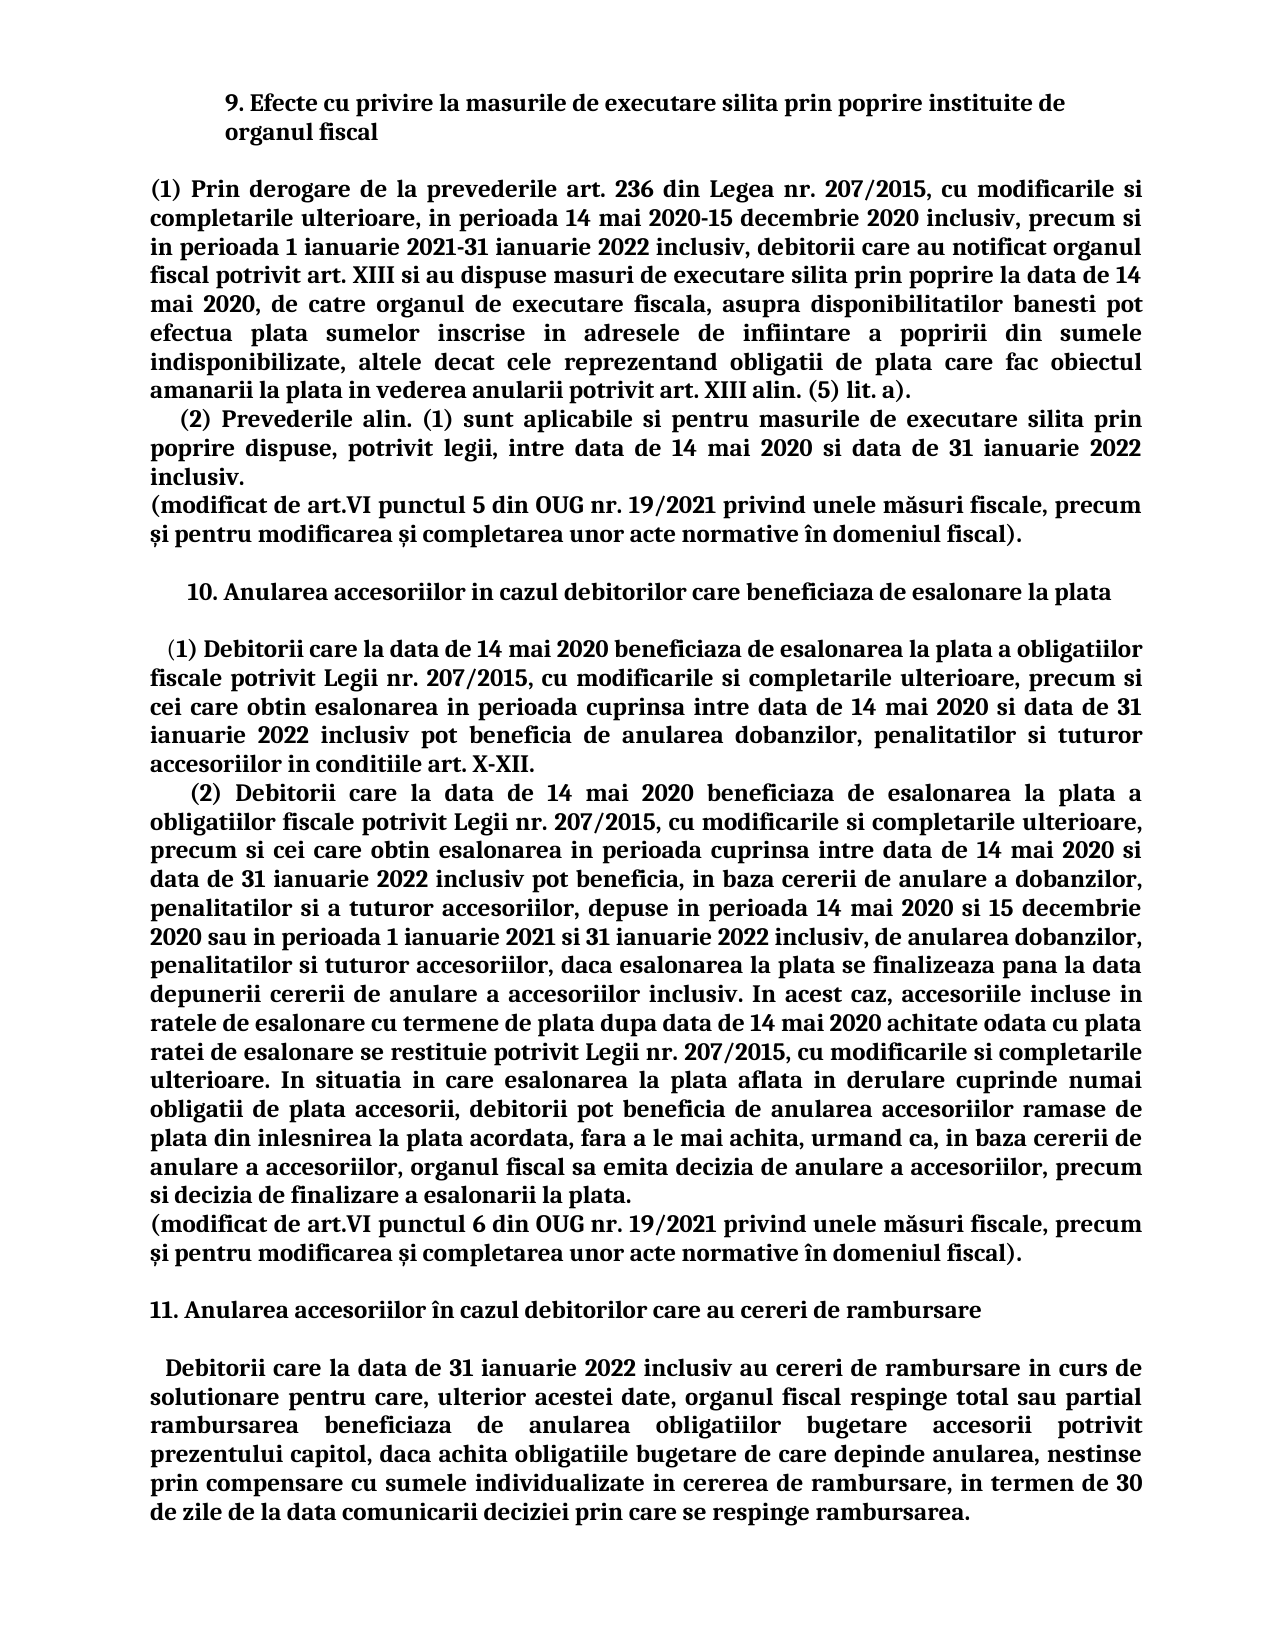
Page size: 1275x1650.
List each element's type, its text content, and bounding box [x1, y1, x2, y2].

text (2) Prevederile alin. (1) sunt aplicabile si pentru masurile de executare silita prin poprire dispuse, potrivit legii, intre data de 14 mai 2020 si data de 31 ianuarie 2022 inclusiv. [150, 405, 1144, 491]
text 11. Anularea accesoriilor în cazul debitorilor care au cereri de rambursare [150, 1296, 1144, 1325]
text Debitorii care la data de 31 ianuarie 2022 inclusiv au cereri de rambursare in curs de solutionare pentru care, ulterior acestei date, organul fiscal respinge total sau partial rambursarea beneficiaza de anularea obligatiilor bugetare accesorii potrivit prezentului capitol, daca achita obligatiile bugetare de care depinde anularea, nestinse prin compensare cu sumele individualizate in cererea de rambursare, in termen de 30 de zile de la data comunicarii deciziei prin care se respinge rambursarea. [150, 1354, 1144, 1526]
text (modificat de art.VI punctul 6 din OUG nr. 19/2021 privind unele măsuri fiscale, precum și pentru modificarea și completarea unor acte normative în domeniul fiscal). [150, 1210, 1144, 1267]
text 10. Anularea accesoriilor in cazul debitorilor care beneficiaza de esalonare la plata [187, 577, 1144, 606]
text 9. Efecte cu privire la masurile de executare silita prin poprire instituite de organul fiscal [225, 89, 1144, 146]
text (1) Prin derogare de la prevederile art. 236 din Legea nr. 207/2015, cu modificarile si completarile ulterioare, in perioada 14 mai 2020-15 decembrie 2020 inclusiv, precum si in perioada 1 ianuarie 2021-31 ianuarie 2022 inclusiv, debitorii care au notificat organul fiscal potrivit art. XIII si au dispuse masuri de executare silita prin poprire la data de 14 mai 2020, de catre organul de executare fiscala, asupra disponibilitatilor banesti pot efectua plata sumelor inscrise in adresele de infiintare a popririi din sumele indisponibilizate, altele decat cele reprezentand obligatii de plata care fac obiectul amanarii la plata in vederea anularii potrivit art. XIII alin. (5) lit. a). [150, 175, 1144, 405]
text (modificat de art.VI punctul 5 din OUG nr. 19/2021 privind unele măsuri fiscale, precum și pentru modificarea și completarea unor acte normative în domeniul fiscal). [150, 491, 1144, 549]
text (2) Debitorii care la data de 14 mai 2020 beneficiaza de esalonarea la plata a obligatiilor fiscale potrivit Legii nr. 207/2015, cu modificarile si completarile ulterioare, precum si cei care obtin esalonarea in perioada cuprinsa intre data de 14 mai 2020 si data de 31 ianuarie 2022 inclusiv pot beneficia, in baza cererii de anulare a dobanzilor, penalitatilor si a tuturor accesoriilor, depuse in perioada 14 mai 2020 si 15 decembrie 2020 sau in perioada 1 ianuarie 2021 si 31 ianuarie 2022 inclusiv, de anularea dobanzilor, penalitatilor si tuturor accesoriilor, daca esalonarea la plata se finalizeaza pana la data depunerii cererii de anulare a accesoriilor inclusiv. In acest caz, accesoriile incluse in ratele de esalonare cu termene de plata dupa data de 14 mai 2020 achitate odata cu plata ratei de esalonare se restituie potrivit Legii nr. 207/2015, cu modificarile si completarile ulterioare. In situatia in care esalonarea la plata aflata in derulare cuprinde numai obligatii de plata accesorii, debitorii pot beneficia de anularea accesoriilor ramase de plata din inlesnirea la plata acordata, fara a le mai achita, urmand ca, in baza cererii de anulare a accesoriilor, organul fiscal sa emita decizia de anulare a accesoriilor, precum si decizia de finalizare a esalonarii la plata. [150, 779, 1144, 1210]
text (1) Debitorii care la data de 14 mai 2020 beneficiaza de esalonarea la plata a obligatiilor fiscale potrivit Legii nr. 207/2015, cu modificarile si completarile ulterioare, precum si cei care obtin esalonarea in perioada cuprinsa intre data de 14 mai 2020 si data de 31 ianuarie 2022 inclusiv pot beneficia de anularea dobanzilor, penalitatilor si tuturor accesoriilor in conditiile art. X-XII. [150, 635, 1144, 779]
